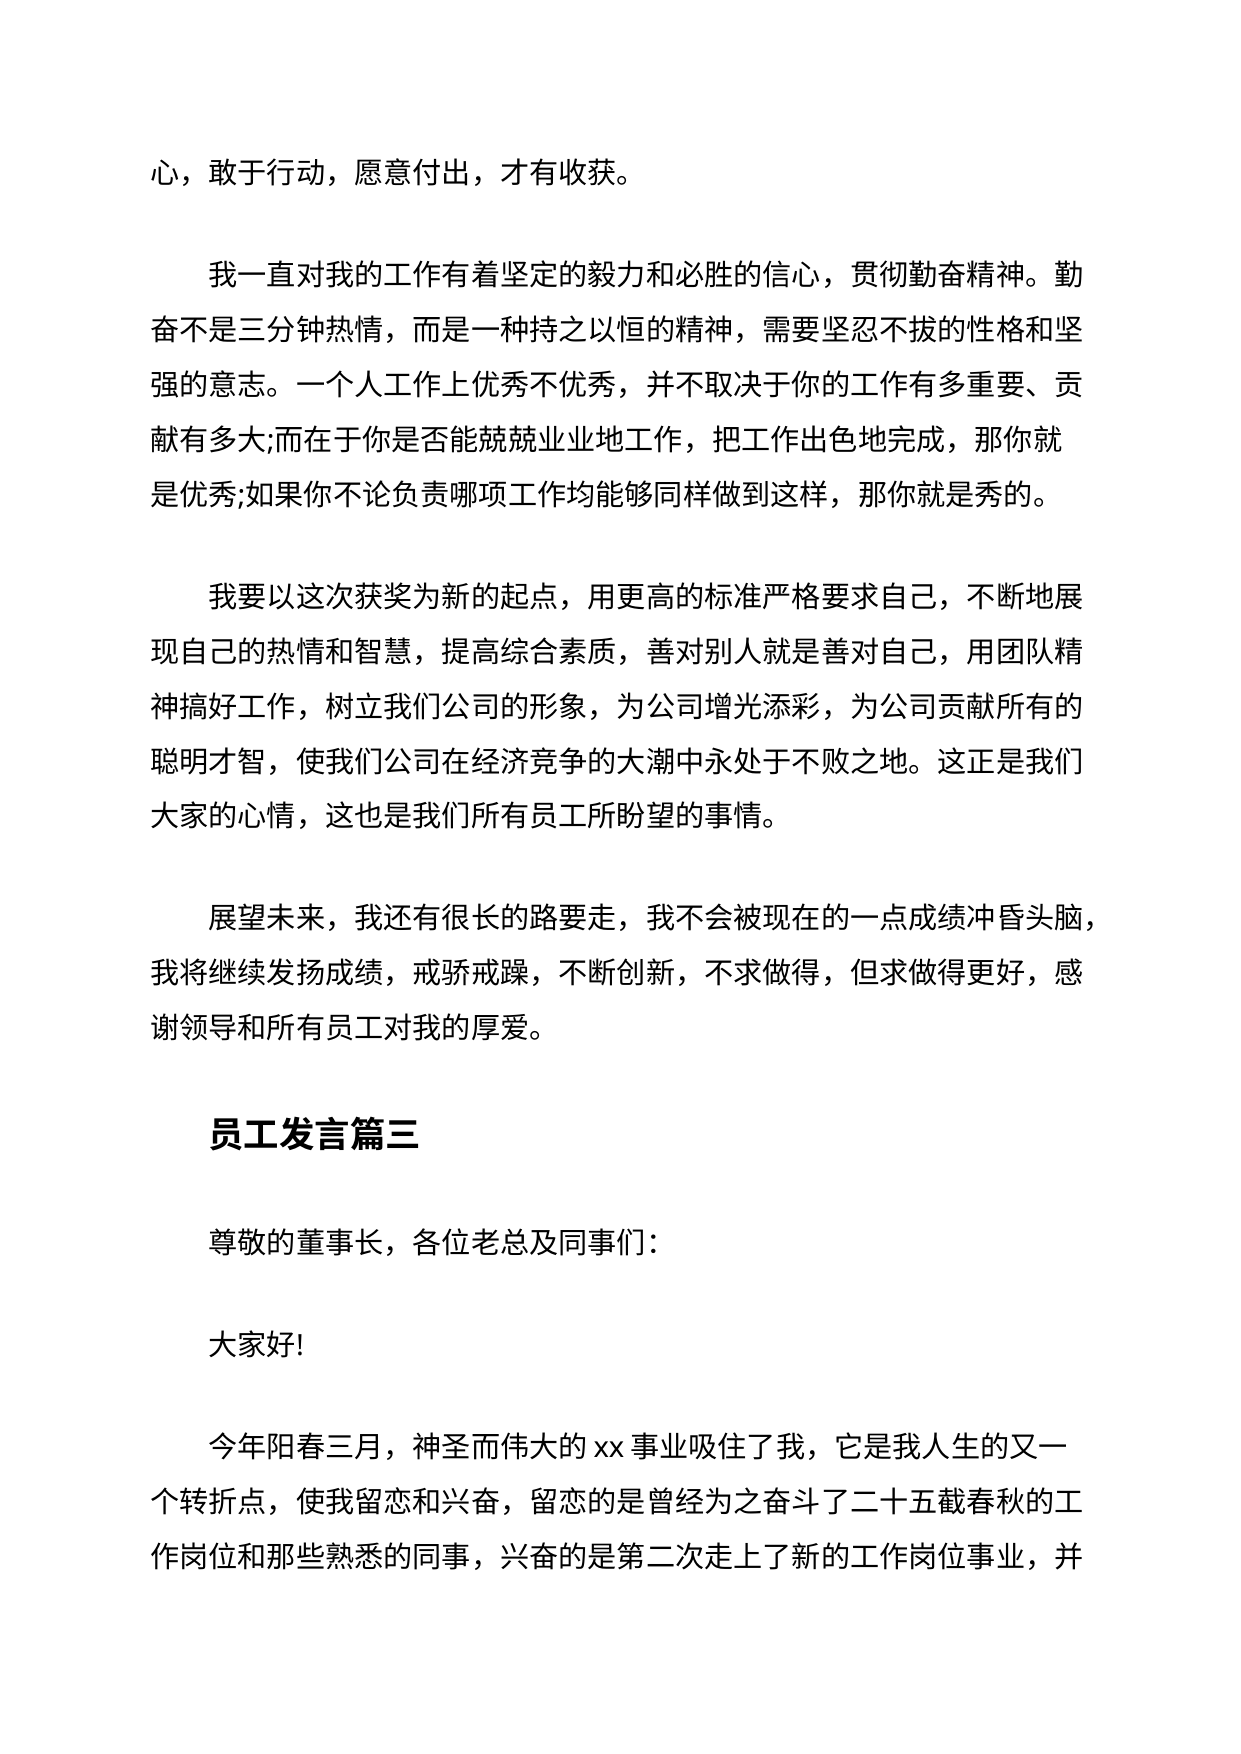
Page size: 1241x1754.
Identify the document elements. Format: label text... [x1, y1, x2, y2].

text 我一直对我的工作有着坚定的毅力和必胜的信心，贯彻勤奋精神。勤奋不是三分钟热情，而是一种持之以恒的精神，需要坚忍不拔的性格和坚强的意志。一个人工作上优秀不优秀，并不取决于你的工作有多重要、贡献有多大;而在于你是否能兢兢业业地工作，把工作出色地完成，那你就是优秀;如果你不论负责哪项工作均能够同样做到这样，那你就是秀的。 [150, 252, 1090, 514]
text 我要以这次获奖为新的起点，用更高的标准严格要求自己，不断地展现自己的热情和智慧，提高综合素质，善对别人就是善对自己，用团队精神搞好工作，树立我们公司的形象，为公司增光添彩，为公司贡献所有的聪明才智，使我们公司在经济竞争的大潮中永处于不败之地。这正是我们大家的心情，这也是我们所有员工所盼望的事情。 [150, 573, 1090, 835]
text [150, 1423, 1090, 1576]
text 尊敬的董事长，各位老总及同事们： [150, 1220, 1090, 1262]
text 展望未来，我还有很长的路要走，我不会被现在的一点成绩冲昏头脑，我将继续发扬成绩，戒骄戒躁，不断创新，不求做得，但求做得更好，感谢领导和所有员工对我的厚爱。 [150, 895, 1090, 1047]
text 大家好! [150, 1322, 1090, 1364]
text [150, 150, 1090, 192]
text 员工发言篇三 [150, 1106, 1090, 1158]
